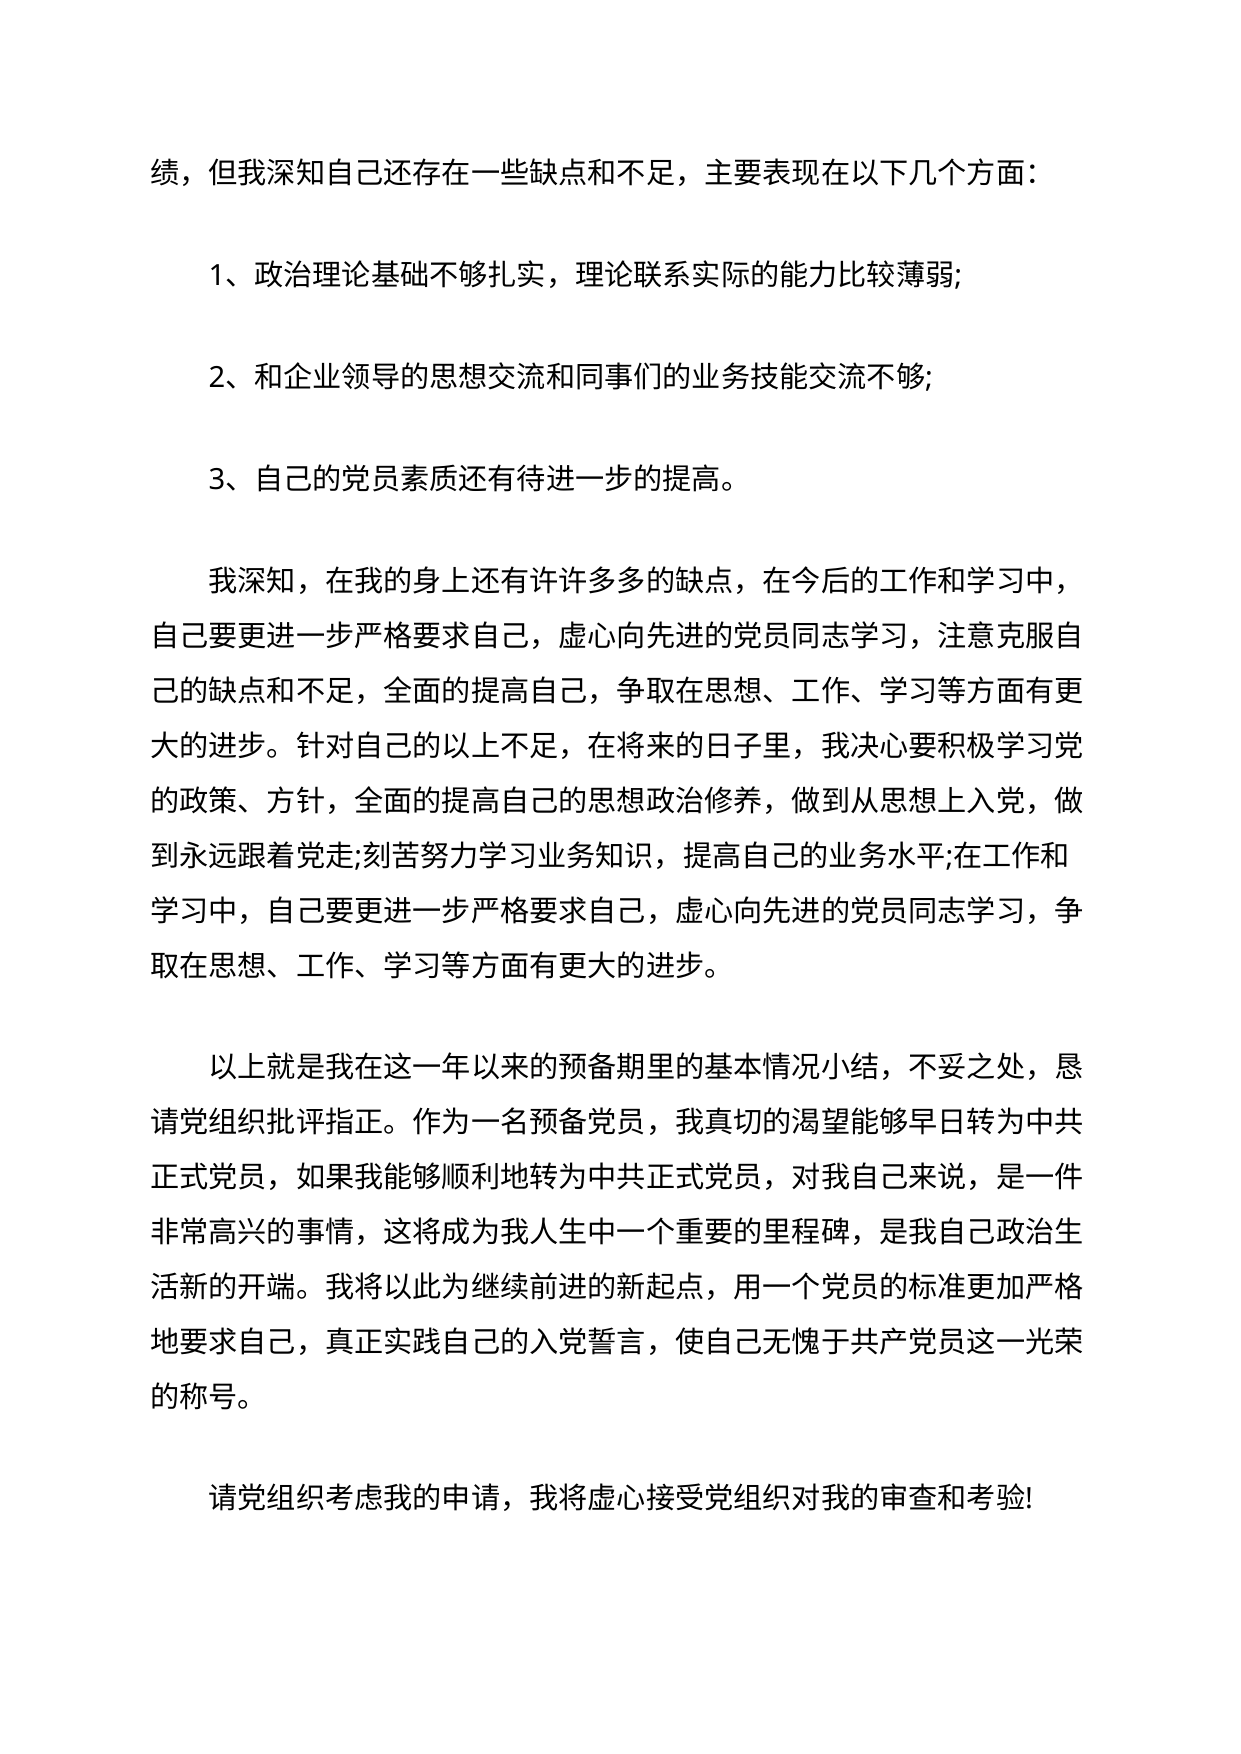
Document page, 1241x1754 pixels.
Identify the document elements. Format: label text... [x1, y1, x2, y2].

text 1、政治理论基础不够扎实，理论联系实际的能力比较薄弱; [150, 252, 1090, 294]
text 2、和企业领导的思想交流和同事们的业务技能交流不够; [150, 354, 1090, 396]
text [150, 150, 1090, 192]
text 以上就是我在这一年以来的预备期里的基本情况小结，不妥之处，恳请党组织批评指正。作为一名预备党员，我真切的渴望能够早日转为中共正式党员，如果我能够顺利地转为中共正式党员，对我自己来说，是一件非常高兴的事情，这将成为我人生中一个重要的里程碑，是我自己政治生活新的开端。我将以此为继续前进的新起点，用一个党员的标准更加严格地要求自己，真正实践自己的入党誓言，使自己无愧于共产党员这一光荣的称号。 [150, 1044, 1090, 1416]
text 3、自己的党员素质还有待进一步的提高。 [150, 456, 1090, 498]
text 请党组织考虑我的申请，我将虚心接受党组织对我的审查和考验! [150, 1475, 1090, 1517]
text 我深知，在我的身上还有许许多多的缺点，在今后的工作和学习中，自己要更进一步严格要求自己，虚心向先进的党员同志学习，注意克服自己的缺点和不足，全面的提高自己，争取在思想、工作、学习等方面有更大的进步。针对自己的以上不足，在将来的日子里，我决心要积极学习党的政策、方针，全面的提高自己的思想政治修养，做到从思想上入党，做到永远跟着党走;刻苦努力学习业务知识，提高自己的业务水平;在工作和学习中，自己要更进一步严格要求自己，虚心向先进的党员同志学习，争取在思想、工作、学习等方面有更大的进步。 [150, 558, 1090, 984]
